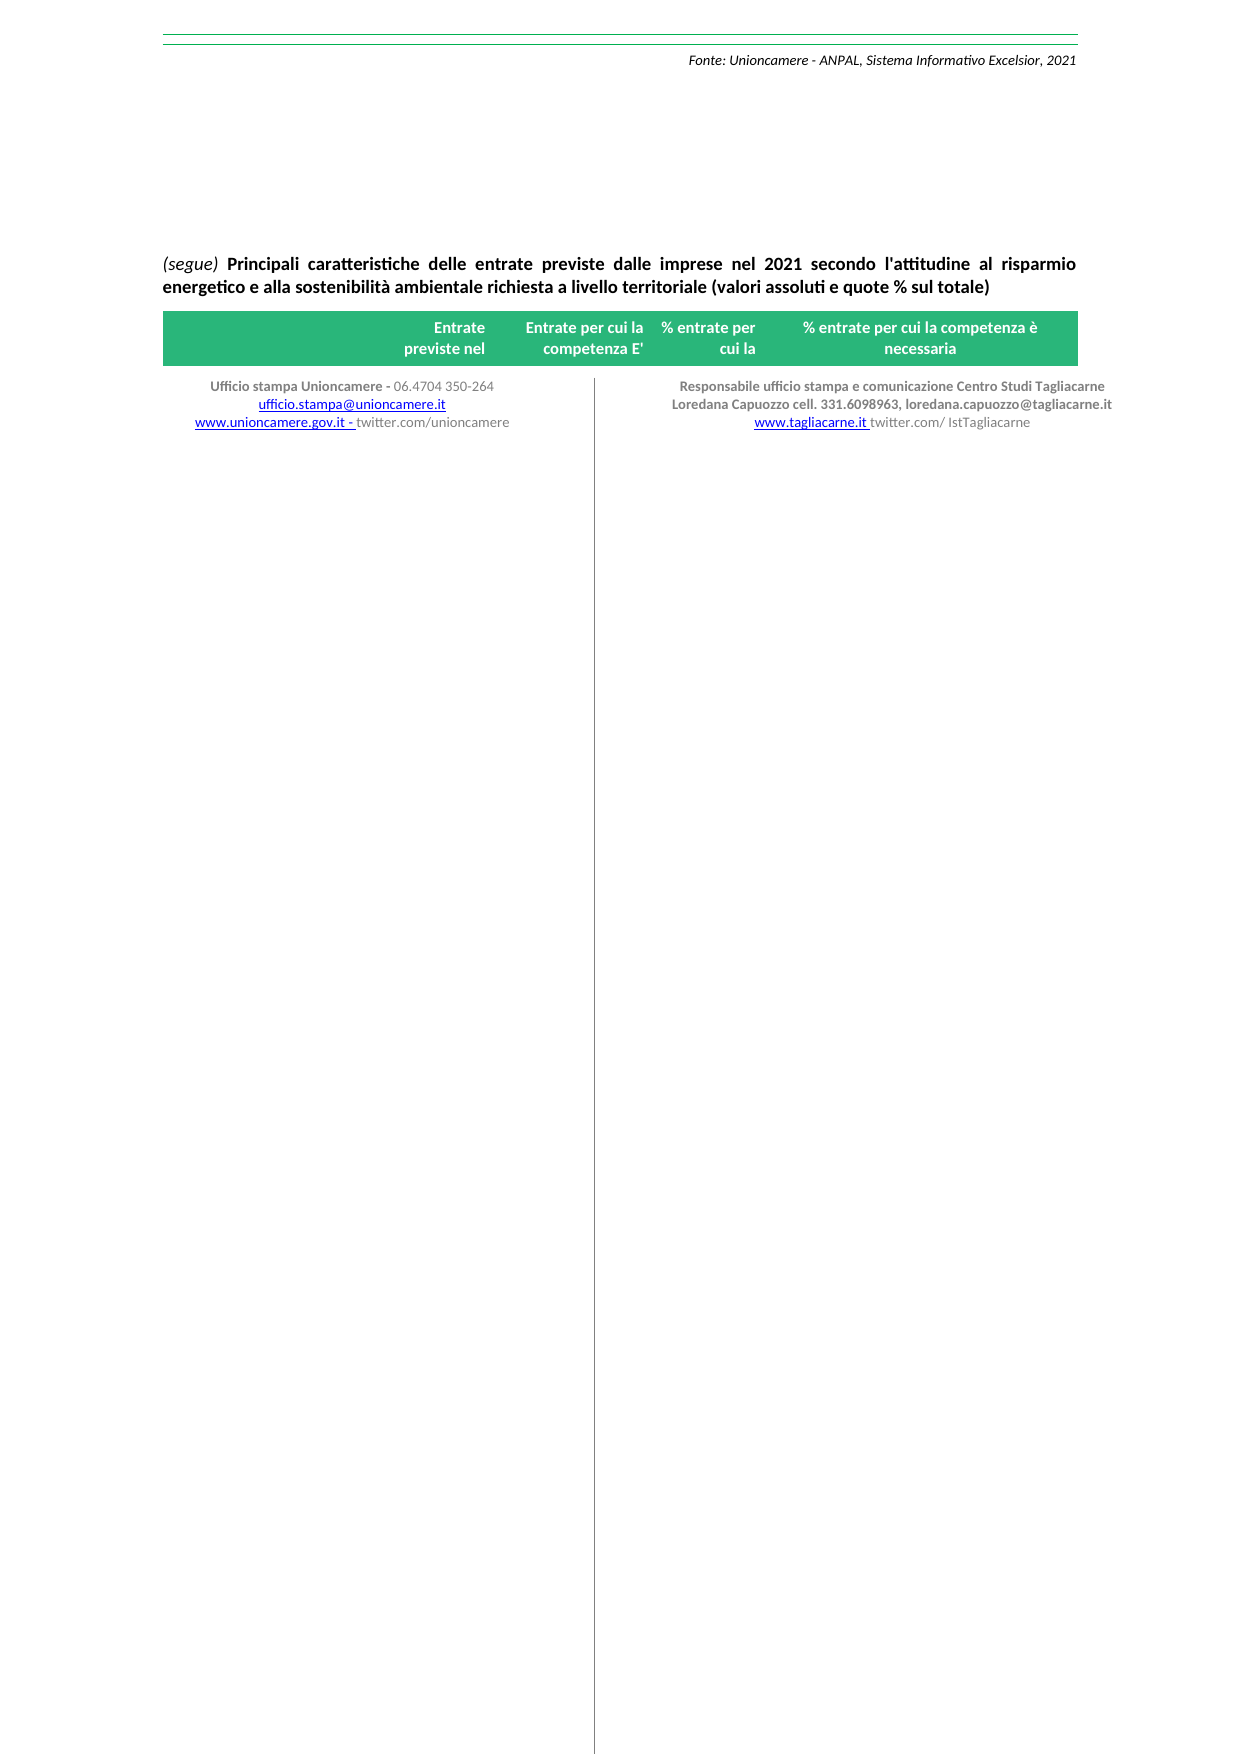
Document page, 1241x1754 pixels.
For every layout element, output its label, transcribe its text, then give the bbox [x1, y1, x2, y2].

table_header % entrate per cui la competenza è necessaria [763, 311, 1078, 366]
table_header [163, 311, 396, 366]
table_cell [763, 35, 863, 44]
table_cell [492, 35, 651, 44]
table_header % entrate per cui la competenza è necessaria sulle entrate totali [651, 311, 763, 366]
table_header Entrate per cui la competenza E' NECESSARIA per la professione (v.a.)* [492, 311, 651, 366]
table_cell [651, 35, 763, 44]
text Fonte: Unioncamere - ANPAL, Sistema Informativo Excelsior, 2021 [162, 51, 1078, 69]
table_cell [972, 35, 1078, 44]
text (segue) Principali caratteristiche delle entrate previste dalle imprese nel 2021 secondo l'attitudine al risparmio energetico e alla sostenibilità ambientale richiesta a livello territoriale (valori assoluti e quote % sul totale) [162, 252, 1078, 298]
table_cell [163, 35, 396, 44]
table_header Entrate previste nel 2021 (v.a)* [396, 311, 492, 366]
table_cell [396, 35, 492, 44]
table_cell [863, 35, 972, 44]
